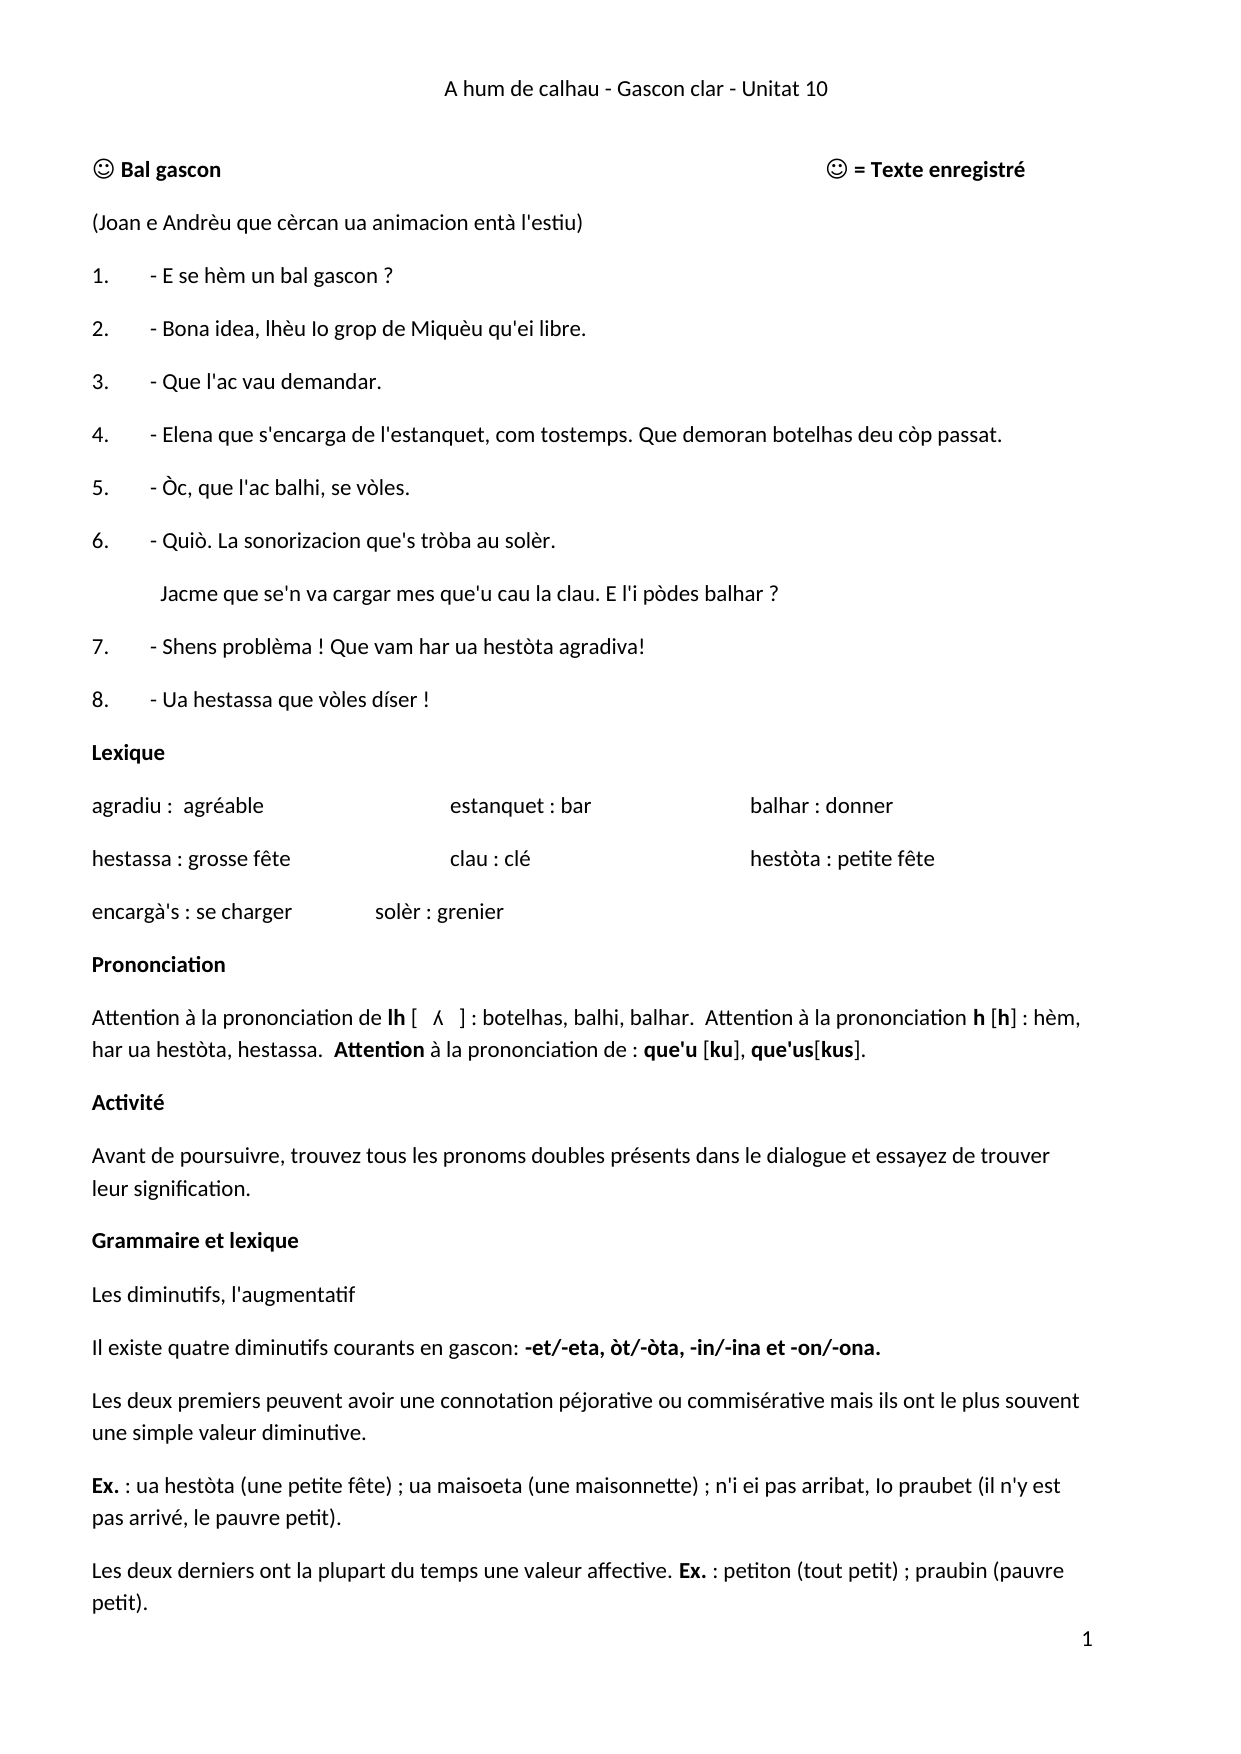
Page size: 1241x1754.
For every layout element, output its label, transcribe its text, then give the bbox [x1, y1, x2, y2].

text ☺ Bal gascon ☺ = Texte enregistré [92, 155, 1092, 183]
text encargà's : se charger solèr : grenier [92, 897, 1092, 925]
text Jacme que se'n va cargar mes que'u cau la clau. E l'i pòdes balhar ? [92, 579, 1092, 607]
text Grammaire et lexique [92, 1227, 1092, 1255]
text 5. - Òc, que l'ac balhi, se vòles. [92, 473, 1092, 501]
text (Joan e Andrèu que cèrcan ua animacion entà l'estiu) [92, 208, 1092, 236]
text 2. - Bona idea, lhèu Io grop de Miquèu qu'ei libre. [92, 314, 1092, 342]
text Avant de poursuivre, trouvez tous les pronoms doubles présents dans le dialogue et essayez de trouver leur signification. [92, 1141, 1092, 1202]
text Lexique [92, 738, 1092, 766]
text 3. - Que l'ac vau demandar. [92, 367, 1092, 395]
text 8. - Ua hestassa que vòles díser ! [92, 685, 1092, 713]
text Prononciation [92, 950, 1092, 978]
text Les deux premiers peuvent avoir une connotation péjorative ou commisérative mais ils ont le plus souvent une simple valeur diminutive. [92, 1386, 1092, 1446]
text Les diminutifs, l'augmentatif [92, 1280, 1092, 1308]
text 4. - Elena que s'encarga de l'estanquet, com tostemps. Que demoran botelhas deu còp passat. [92, 420, 1092, 448]
text Il existe quatre diminutifs courants en gascon: -et/-eta, òt/-òta, -in/-ina et -on/-ona. [92, 1333, 1092, 1361]
text 1. - E se hèm un bal gascon ? [92, 261, 1092, 289]
text hestassa : grosse fête clau : clé hestòta : petite fête [92, 844, 1092, 872]
text 7. - Shens problèma ! Que vam har ua hestòta agradiva! [92, 632, 1092, 660]
text agradiu : agréable estanquet : bar balhar : donner [92, 791, 1092, 819]
text Activité [92, 1088, 1092, 1116]
text Ex. : ua hestòta (une petite fête) ; ua maisoeta (une maisonnette) ; n'i ei pas arribat, Io praubet (il n'y est pas arrivé, le pauvre petit). [92, 1471, 1092, 1531]
text 6. - Quiò. La sonorizacion que's tròba au solèr. [92, 526, 1092, 554]
text Les deux derniers ont la plupart du temps une valeur affective. Ex. : petiton (tout petit) ; praubin (pauvre petit). [92, 1556, 1092, 1616]
text Attention à la prononciation de lh [ ʎ ] : botelhas, balhi, balhar. Attention à la prononciation h [h] : hèm, har ua hestòta, hestassa. Attention à la prononciation de : que'u [ku], que'us[kus]. [92, 1003, 1092, 1063]
